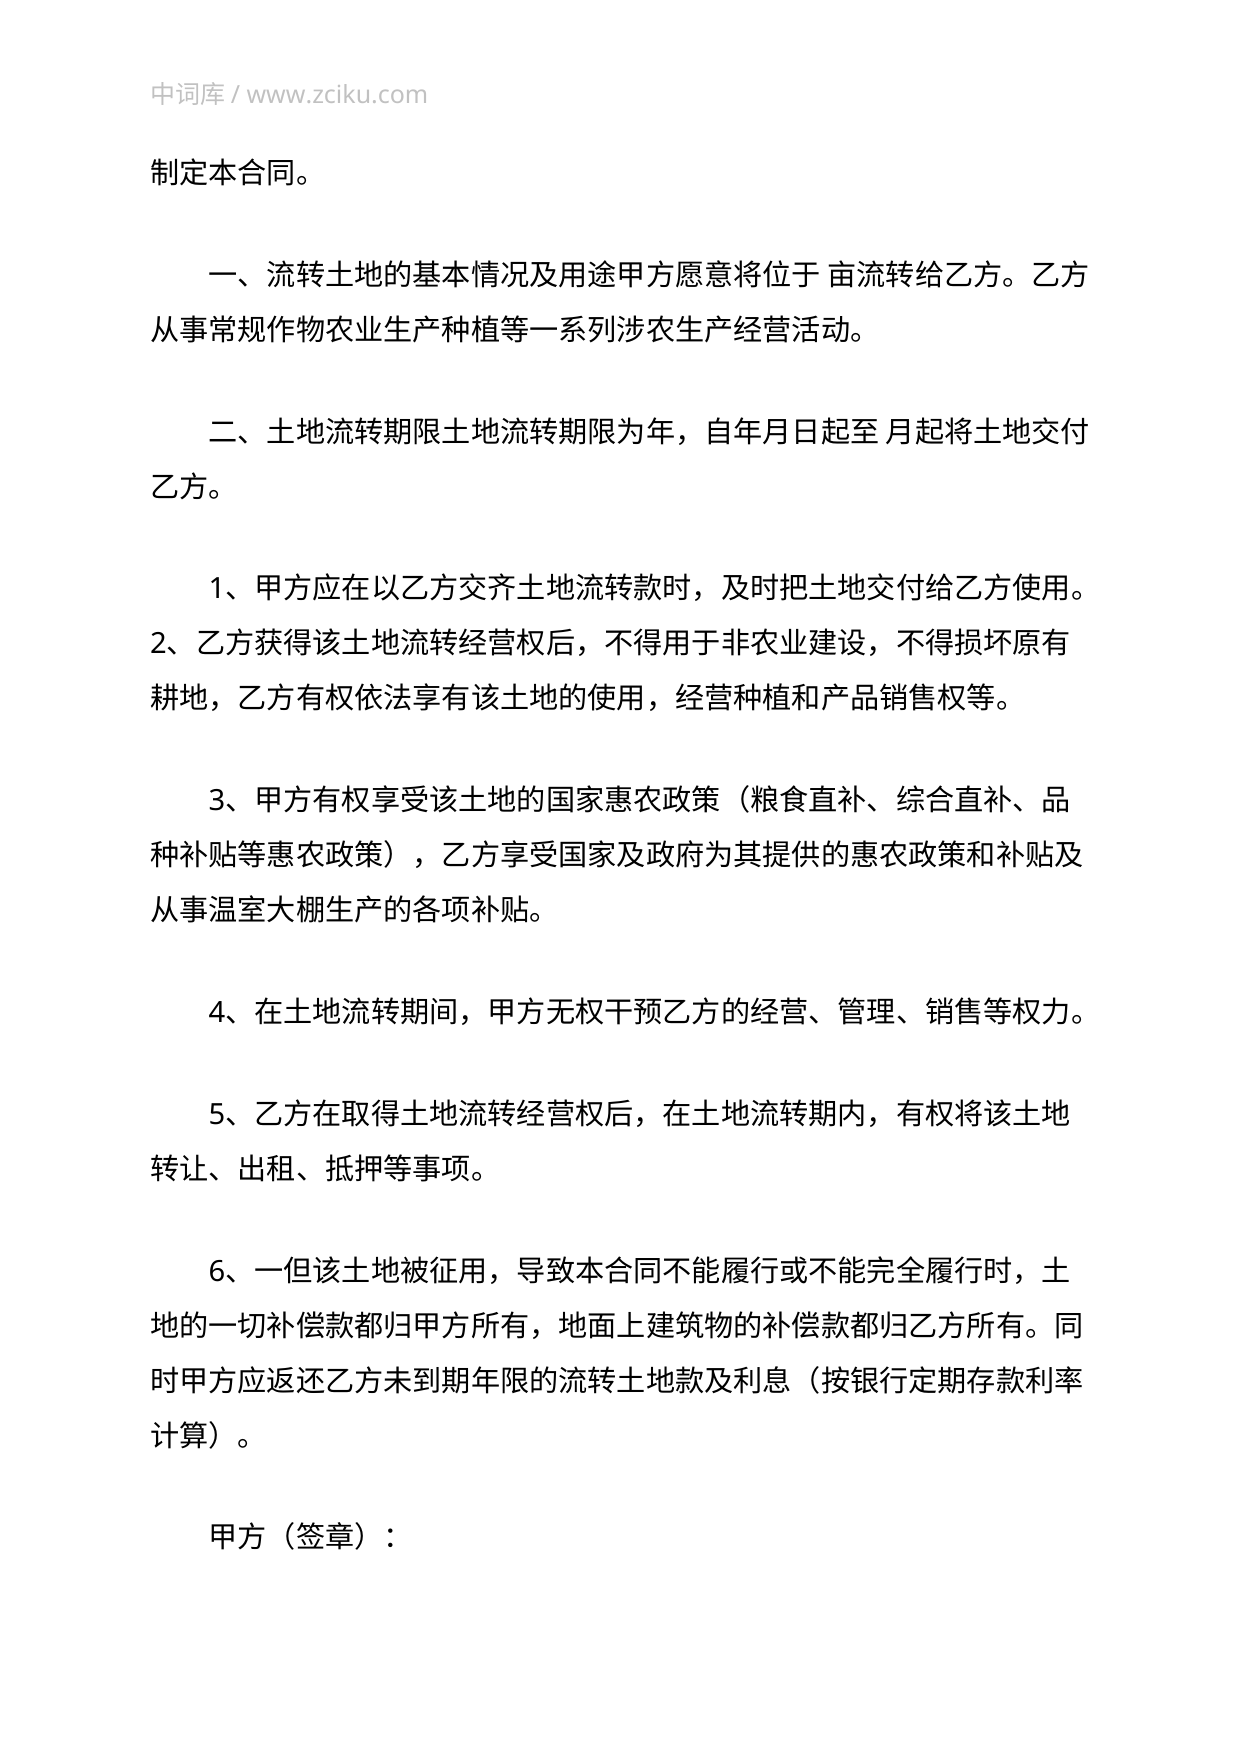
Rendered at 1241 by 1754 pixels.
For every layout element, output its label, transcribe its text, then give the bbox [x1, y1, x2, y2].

text 6、一但该土地被征用，导致本合同不能履行或不能完全履行时，土地的一切补偿款都归甲方所有，地面上建筑物的补偿款都归乙方所有。同时甲方应返还乙方未到期年限的流转土地款及利息（按银行定期存款利率计算）。 [150, 1247, 1090, 1454]
text 1、甲方应在以乙方交齐土地流转款时，及时把土地交付给乙方使用。2、乙方获得该土地流转经营权后，不得用于非农业建设，不得损坏原有耕地，乙方有权依法享有该土地的使用，经营种植和产品销售权等。 [150, 565, 1090, 717]
text 4、在土地流转期间，甲方无权干预乙方的经营、管理、销售等权力。 [150, 988, 1090, 1031]
text 甲方（签章）： [150, 1514, 1090, 1556]
text 一、流转土地的基本情况及用途甲方愿意将位于 亩流转给乙方。乙方从事常规作物农业生产种植等一系列涉农生产经营活动。 [150, 252, 1090, 349]
text 二、土地流转期限土地流转期限为年，自年月日起至 月起将土地交付乙方。 [150, 408, 1090, 506]
text 3、甲方有权享受该土地的国家惠农政策（粮食直补、综合直补、品种补贴等惠农政策），乙方享受国家及政府为其提供的惠农政策和补贴及从事温室大棚生产的各项补贴。 [150, 777, 1090, 929]
text 5、乙方在取得土地流转经营权后，在土地流转期内，有权将该土地转让、出租、抵押等事项。 [150, 1091, 1090, 1188]
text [150, 150, 1090, 192]
